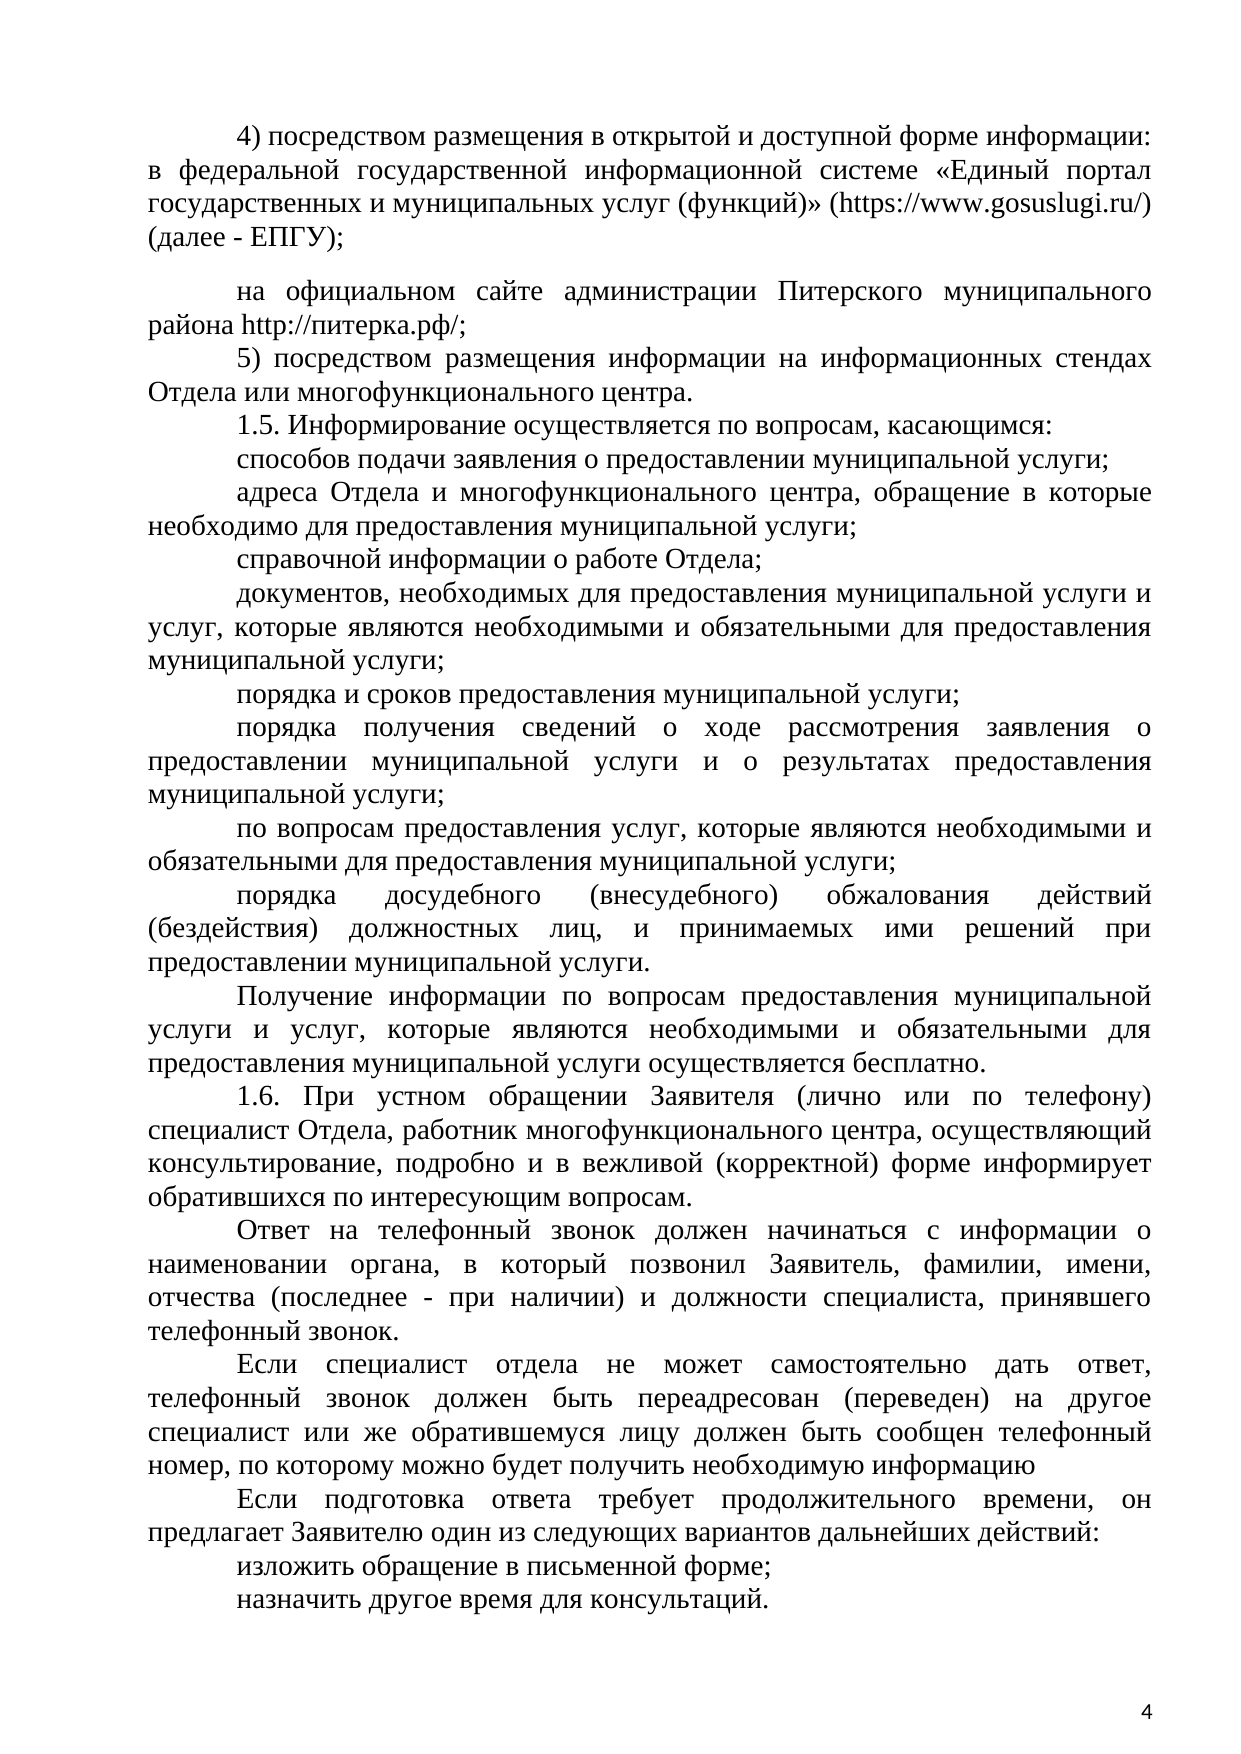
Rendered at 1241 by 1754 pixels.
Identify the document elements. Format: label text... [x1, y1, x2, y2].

text назначить другое время для консультаций. [148, 1581, 1152, 1615]
text порядка и сроков предоставления муниципальной услуги; [148, 676, 1152, 709]
text на официальном сайте администрации Питерского муниципального района http://питерка.рф/; [148, 273, 1152, 340]
text документов, необходимых для предоставления муниципальной услуги и услуг, которые являются необходимыми и обязательными для предоставления муниципальной услуги; [148, 575, 1152, 676]
text 1.5. Информирование осуществляется по вопросам, касающимся: [148, 407, 1152, 441]
text 5) посредством размещения информации на информационных стендах Отдела или многофункционального центра. [148, 340, 1152, 407]
text Если специалист отдела не может самостоятельно дать ответ, телефонный звонок должен быть переадресован (переведен) на другое специалист или же обратившемуся лицу должен быть сообщен телефонный номер, по которому можно будет получить необходимую информацию [148, 1347, 1152, 1481]
text адреса Отдела и многофункционального центра, обращение в которые необходимо для предоставления муниципальной услуги; [148, 474, 1152, 542]
text порядка получения сведений о ходе рассмотрения заявления о предоставлении муниципальной услуги и о результатах предоставления муниципальной услуги; [148, 709, 1152, 810]
text справочной информации о работе Отдела; [148, 542, 1152, 575]
text способов подачи заявления о предоставлении муниципальной услуги; [148, 441, 1152, 474]
text изложить обращение в письменной форме; [148, 1548, 1152, 1581]
text Ответ на телефонный звонок должен начинаться с информации о наименовании органа, в который позвонил Заявитель, фамилии, имени, отчества (последнее - при наличии) и должности специалиста, принявшего телефонный звонок. [148, 1212, 1152, 1347]
text 4) посредством размещения в открытой и доступной форме информации: в федеральной государственной информационной системе «Единый портал государственных и муниципальных услуг (функций)» (https://www.gosuslugi.ru/) (далее - ЕПГУ); [148, 118, 1152, 252]
text Если подготовка ответа требует продолжительного времени, он предлагает Заявителю один из следующих вариантов дальнейших действий: [148, 1481, 1152, 1548]
text по вопросам предоставления услуг, которые являются необходимыми и обязательными для предоставления муниципальной услуги; [148, 810, 1152, 877]
text Получение информации по вопросам предоставления муниципальной услуги и услуг, которые являются необходимыми и обязательными для предоставления муниципальной услуги осуществляется бесплатно. [148, 978, 1152, 1078]
text порядка досудебного (внесудебного) обжалования действий (бездействия) должностных лиц, и принимаемых ими решений при предоставлении муниципальной услуги. [148, 877, 1152, 978]
text 1.6. При устном обращении Заявителя (лично или по телефону) специалист Отдела, работник многофункционального центра, осуществляющий консультирование, подробно и в вежливой (корректной) форме информирует обратившихся по интересующим вопросам. [148, 1078, 1152, 1212]
